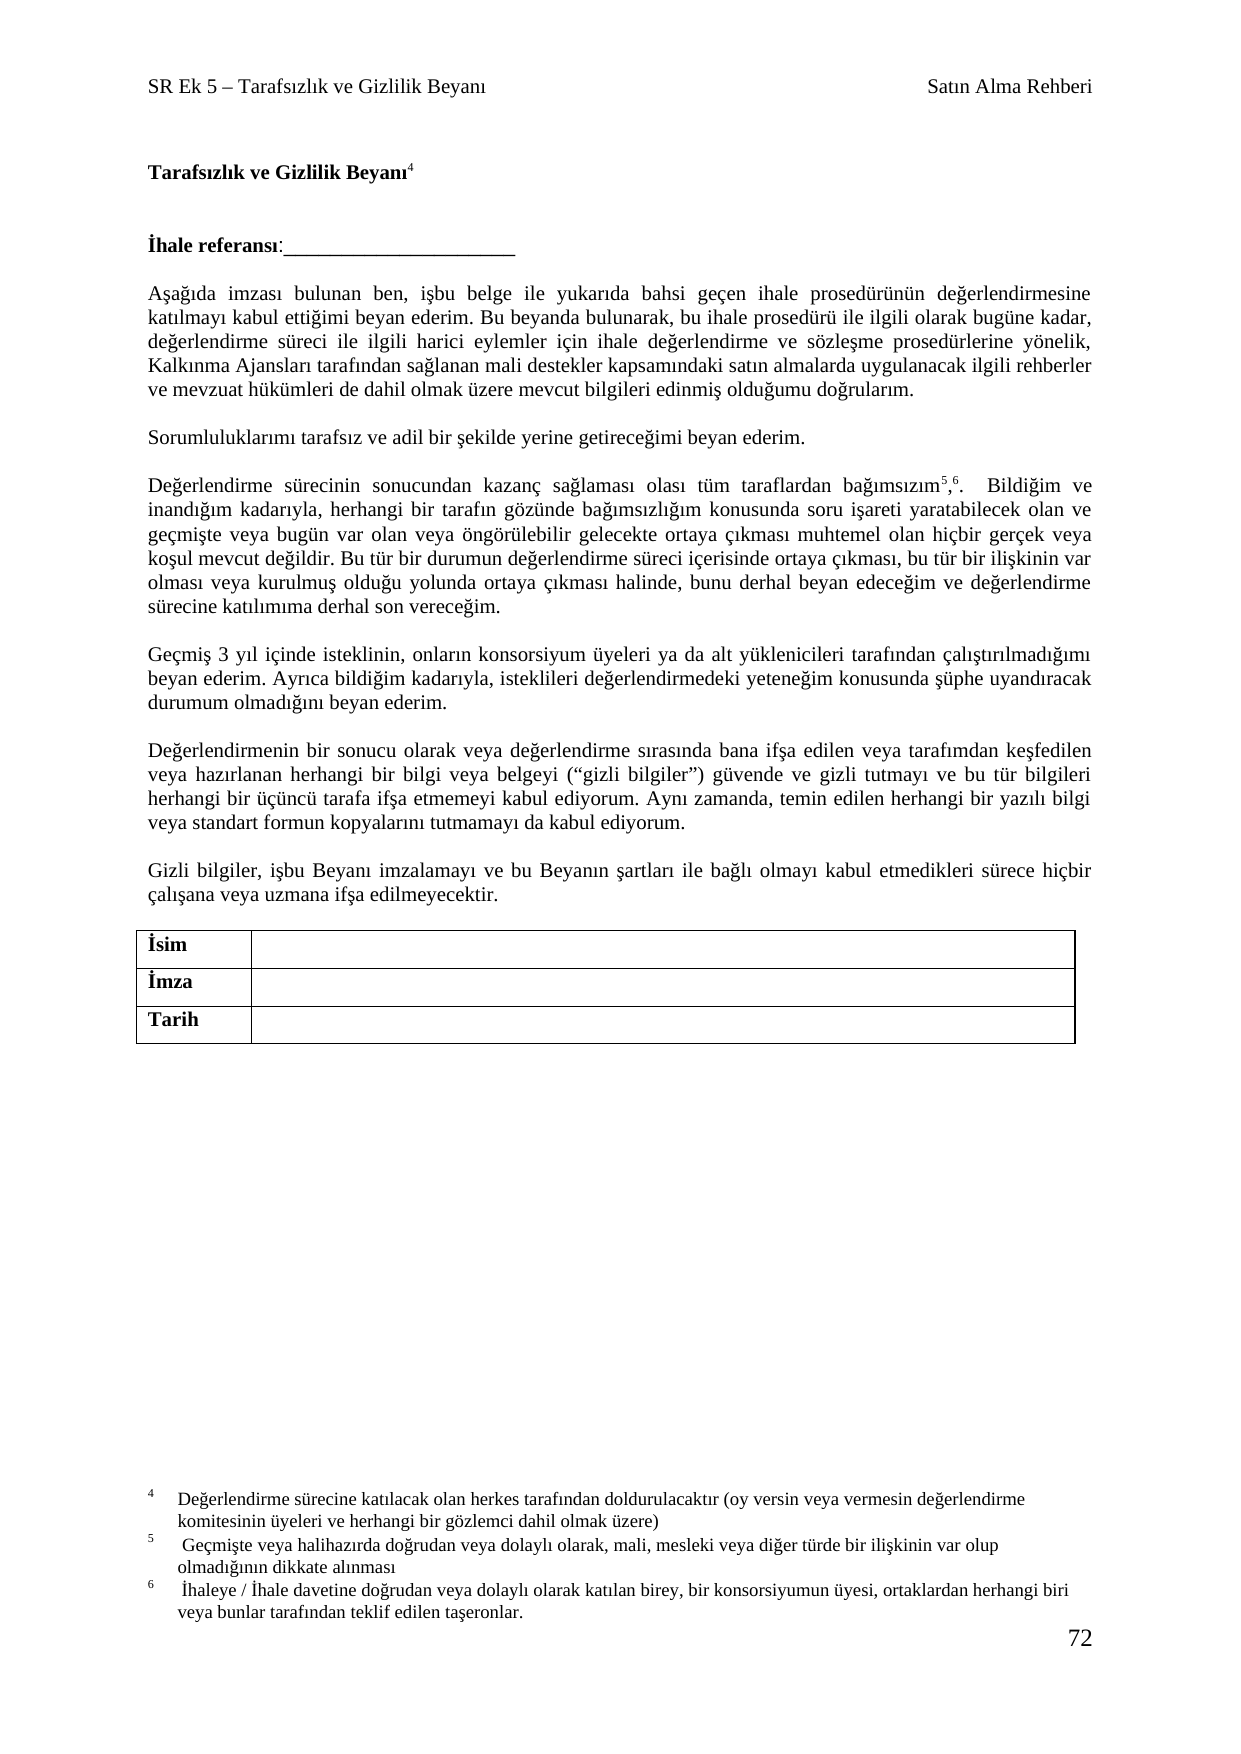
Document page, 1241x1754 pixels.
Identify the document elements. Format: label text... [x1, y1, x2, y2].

text Geçmiş 3 yıl içinde isteklinin, onların konsorsiyum üyeleri ya da alt yüklenicileri tarafından çalıştırılmadığımı beyan ederim. Ayrıca bildiğim kadarıyla, isteklileri değerlendirmedeki yeteneğim konusunda şüphe uyandıracak durumum olmadığını beyan ederim. [148, 642, 1093, 714]
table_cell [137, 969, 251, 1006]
text Değerlendirmenin bir sonucu olarak veya değerlendirme sırasında bana ifşa edilen veya tarafımdan keşfedilen veya hazırlanan herhangi bir bilgi veya belgeyi (“gizli bilgiler”) güvende ve gizli tutmayı ve bu tür bilgileri herhangi bir üçüncü tarafa ifşa etmemeyi kabul ediyorum. Aynı zamanda, temin edilen herhangi bir yazılı bilgi veya standart formun kopyalarını tutmamayı da kabul ediyorum. [148, 738, 1093, 834]
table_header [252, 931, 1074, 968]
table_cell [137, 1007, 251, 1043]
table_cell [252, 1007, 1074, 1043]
text Sorumluluklarımı tarafsız ve adil bir şekilde yerine getireceğimi beyan ederim. [148, 425, 1093, 449]
text Gizli bilgiler, işbu Beyanı imzalamayı ve bu Beyanın şartları ile bağlı olmayı kabul etmedikleri sürece hiçbir çalışana veya uzmana ifşa edilmeyecektir. [148, 858, 1093, 906]
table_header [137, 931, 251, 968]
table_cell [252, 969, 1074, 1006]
subtitle Tarafsızlık ve Gizlilik Beyanı [148, 160, 1093, 184]
text Aşağıda imzası bulunan ben, işbu belge ile yukarıda bahsi geçen ihale prosedürünün değerlendirmesine katılmayı kabul ettiğimi beyan ederim. Bu beyanda bulunarak, bu ihale prosedürü ile ilgili olarak bugüne kadar, değerlendirme süreci ile ilgili harici eylemler için ihale değerlendirme ve sözleşme prosedürlerine yönelik, Kalkınma Ajansları tarafından sağlanan mali destekler kapsamındaki satın almalarda uygulanacak ilgili rehberler ve mevzuat hükümleri de dahil olmak üzere mevcut bilgileri edinmiş olduğumu doğrularım. [148, 281, 1093, 401]
text Değerlendirme sürecinin sonucundan kazanç sağlaması olası tüm taraflardan bağımsızım,. Bildiğim ve inandığım kadarıyla, herhangi bir tarafın gözünde bağımsızlığım konusunda soru işareti yaratabilecek olan ve geçmişte veya bugün var olan veya öngörülebilir gelecekte ortaya çıkması muhtemel olan hiçbir gerçek veya koşul mevcut değildir. Bu tür bir durumun değerlendirme süreci içerisinde ortaya çıkması, bu tür bir ilişkinin var olması veya kurulmuş olduğu yolunda ortaya çıkması halinde, bunu derhal beyan edeceğim ve değerlendirme sürecine katılımıma derhal son vereceğim. [148, 473, 1093, 618]
text İhale referansı:____________________ [148, 233, 1093, 257]
